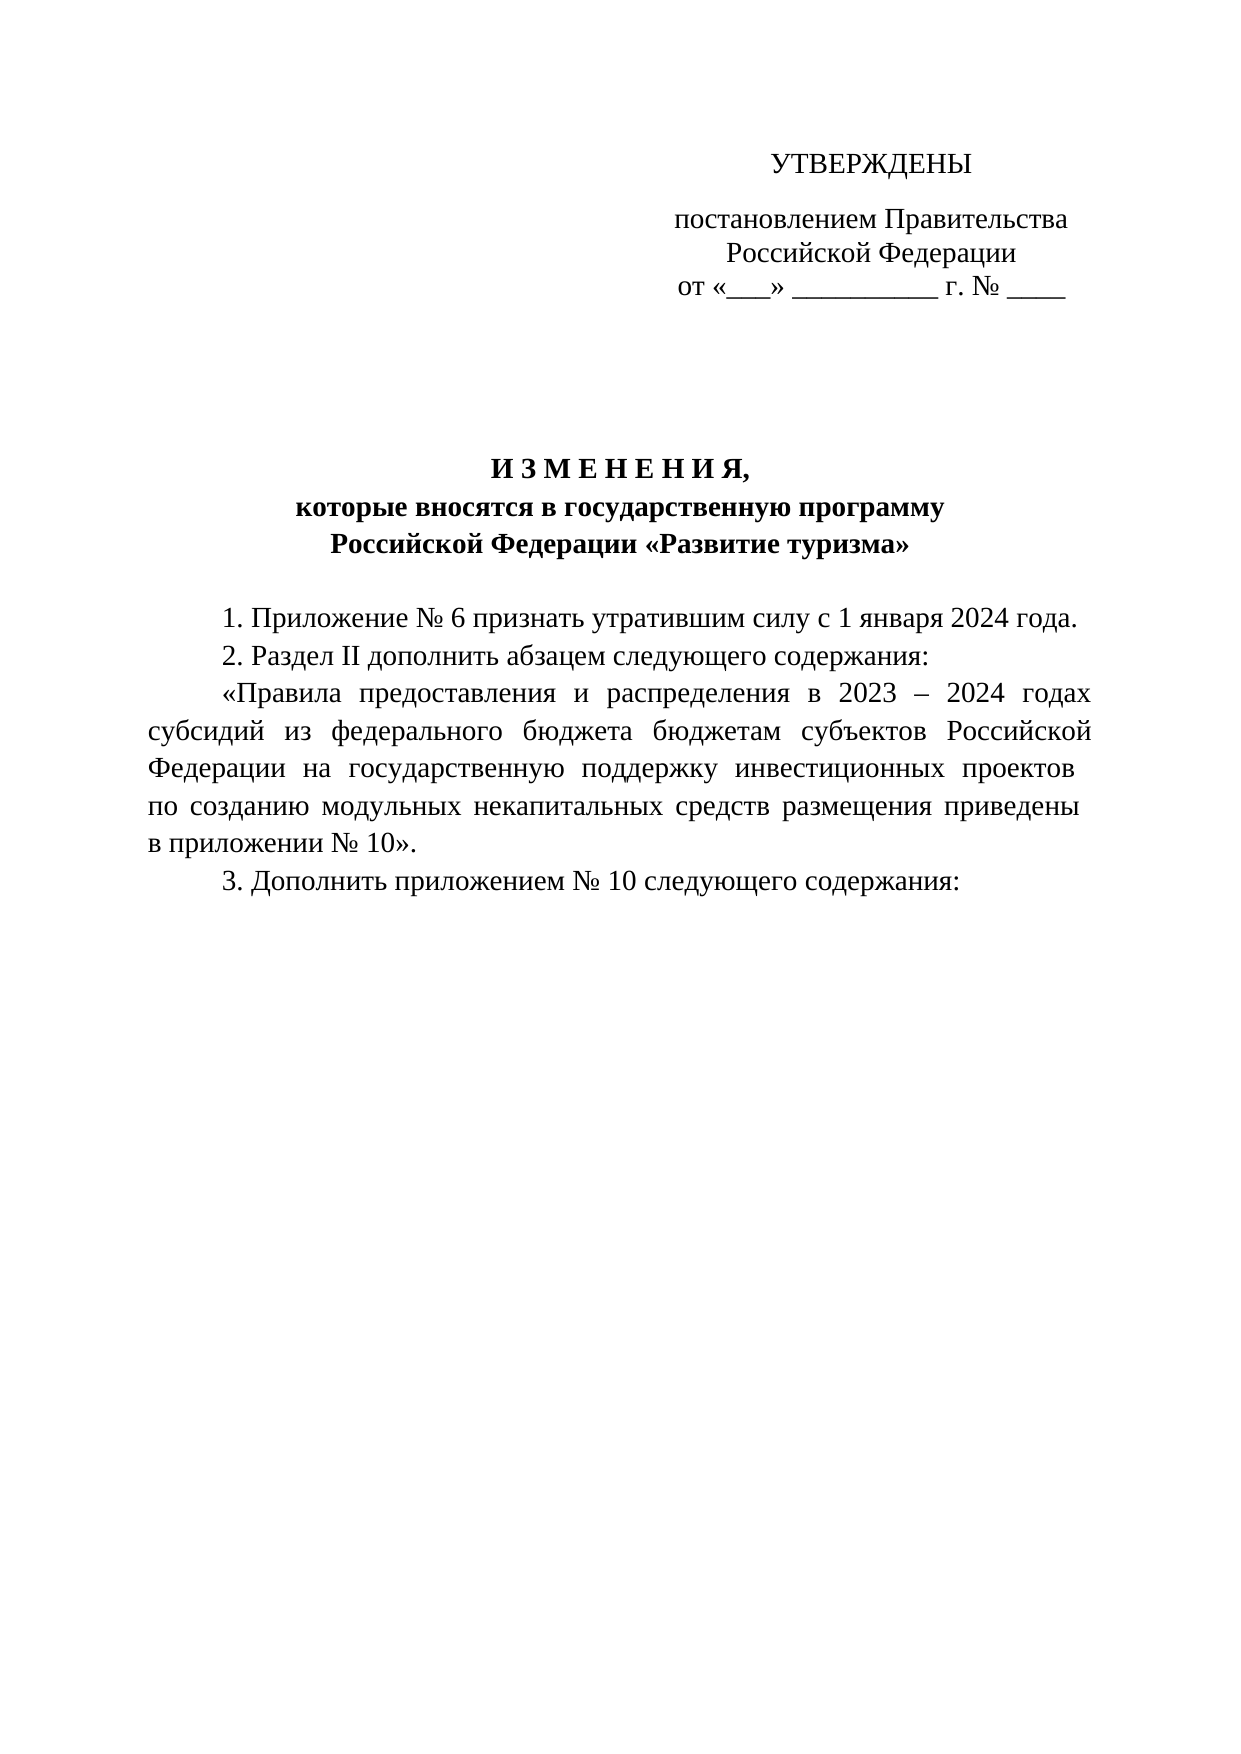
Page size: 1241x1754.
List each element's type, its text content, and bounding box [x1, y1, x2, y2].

text 2. Раздел II дополнить абзацем следующего содержания: [148, 635, 1092, 673]
text Российской Федерации [650, 235, 1092, 268]
title которые вносятся в государственную программу [148, 485, 1092, 523]
text постановлением Правительства [650, 201, 1092, 235]
text «Правила предоставления и распределения в 2023 – 2024 годах субсидий из федерального бюджета бюджетам субъектов Российской Федерации на государственную поддержку инвестиционных проектов по созданию модульных некапитальных средств размещения приведены в приложении № 10». [148, 673, 1092, 860]
text 3. Дополнить приложением № 10 следующего содержания: [148, 860, 1092, 898]
title И З М Е Н Е Н И Я, [148, 448, 1092, 485]
text 1. Приложение № 6 признать утратившим силу с 1 января 2024 года. [148, 598, 1092, 635]
text от «___» __________ г. № ____ [650, 268, 1092, 302]
title Российской Федерации «Развитие туризма» [148, 523, 1092, 560]
text УТВЕРЖДЕНЫ [650, 146, 1092, 180]
